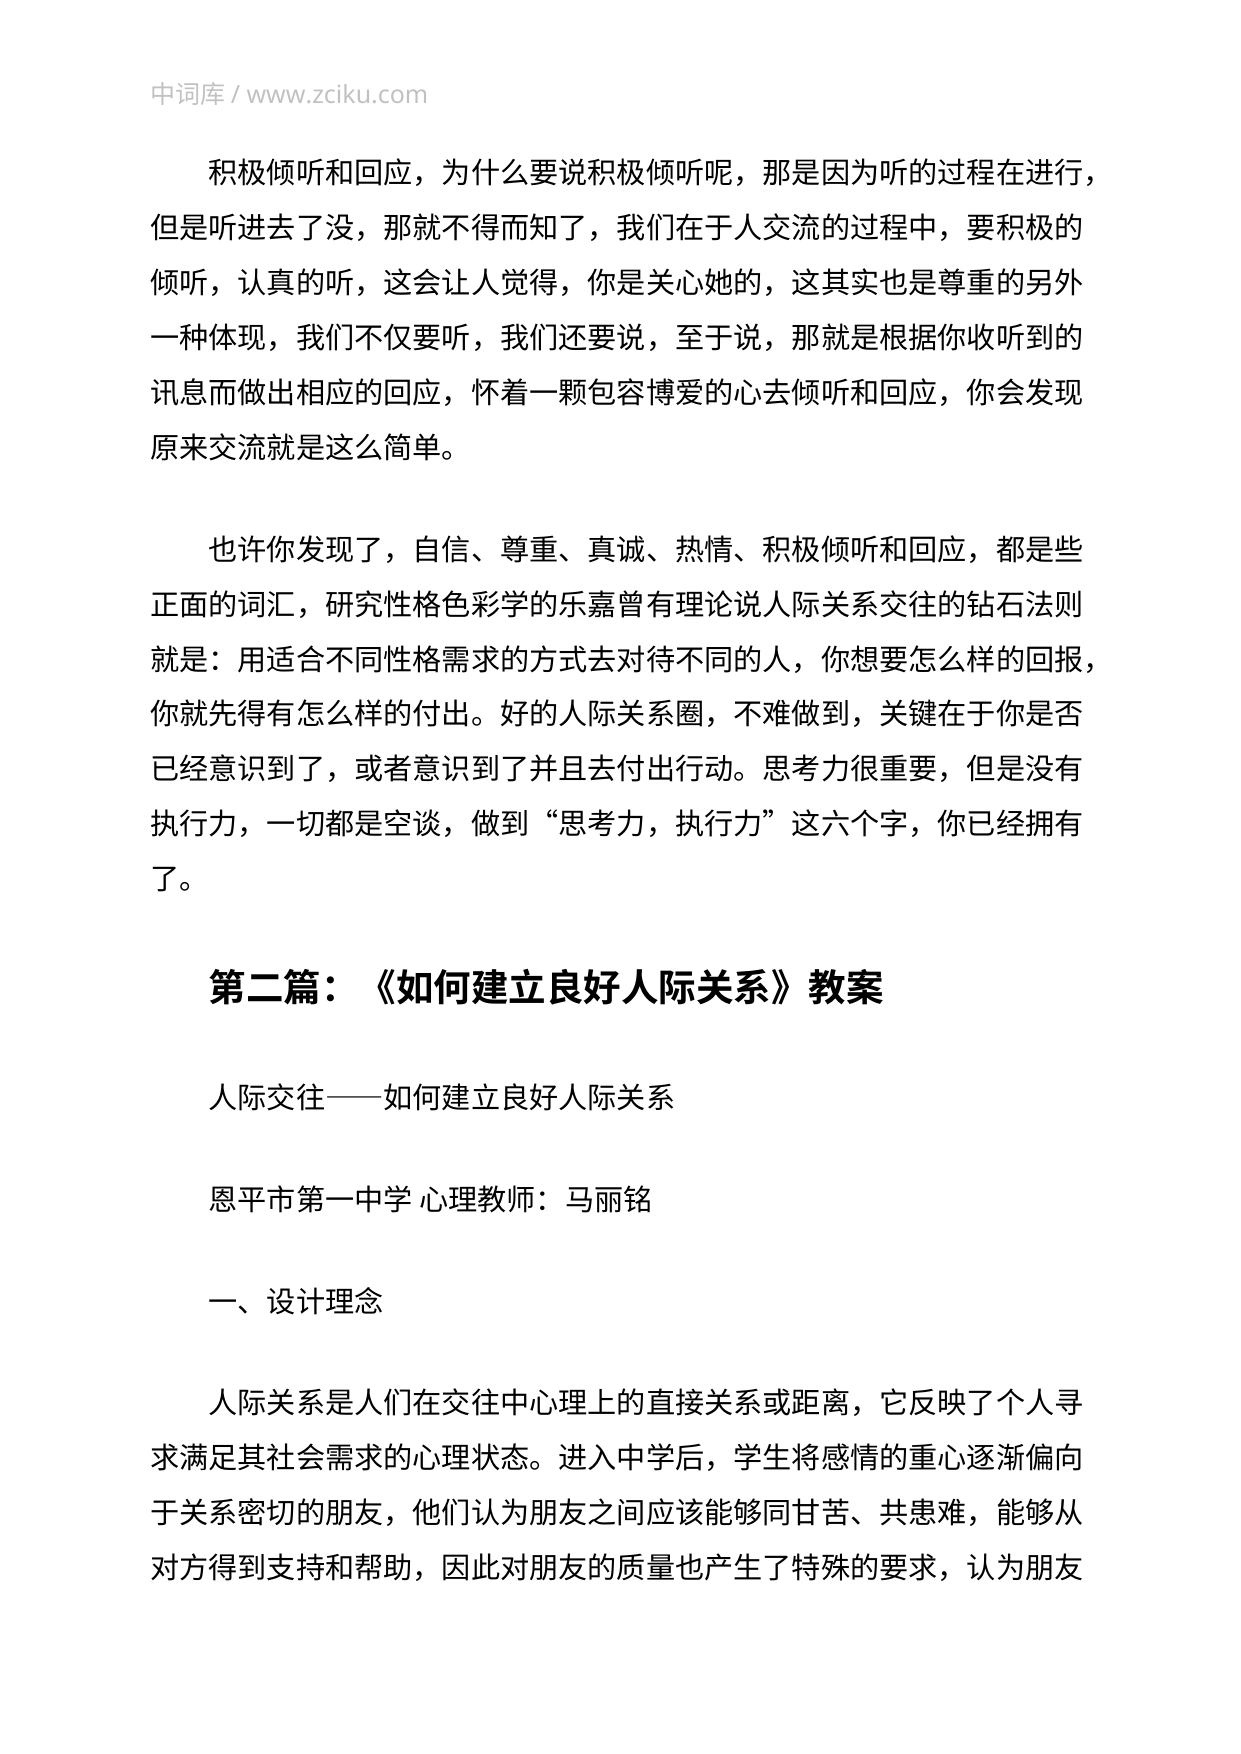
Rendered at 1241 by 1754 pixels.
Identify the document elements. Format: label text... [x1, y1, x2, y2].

text 人际交往——如何建立良好人际关系 [150, 1075, 1090, 1117]
text 一、设计理念 [150, 1278, 1090, 1321]
text 第二篇：《如何建立良好人际关系》教案 [150, 957, 1090, 1012]
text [150, 1380, 1090, 1587]
text 也许你发现了，自信、尊重、真诚、热情、积极倾听和回应，都是些正面的词汇，研究性格色彩学的乐嘉曾有理论说人际关系交往的钻石法则就是：用适合不同性格需求的方式去对待不同的人，你想要怎么样的回报，你就先得有怎么样的付出。好的人际关系圈，不难做到，关键在于你是否已经意识到了，或者意识到了并且去付出行动。思考力很重要，但是没有执行力，一切都是空谈，做到“思考力，执行力”这六个字，你已经拥有了。 [150, 526, 1090, 898]
text 恩平市第一中学 心理教师：马丽铭 [150, 1177, 1090, 1219]
text 积极倾听和回应，为什么要说积极倾听呢，那是因为听的过程在进行，但是听进去了没，那就不得而知了，我们在于人交流的过程中，要积极的倾听，认真的听，这会让人觉得，你是关心她的，这其实也是尊重的另外一种体现，我们不仅要听，我们还要说，至于说，那就是根据你收听到的讯息而做出相应的回应，怀着一颗包容博爱的心去倾听和回应，你会发现原来交流就是这么简单。 [150, 150, 1090, 467]
